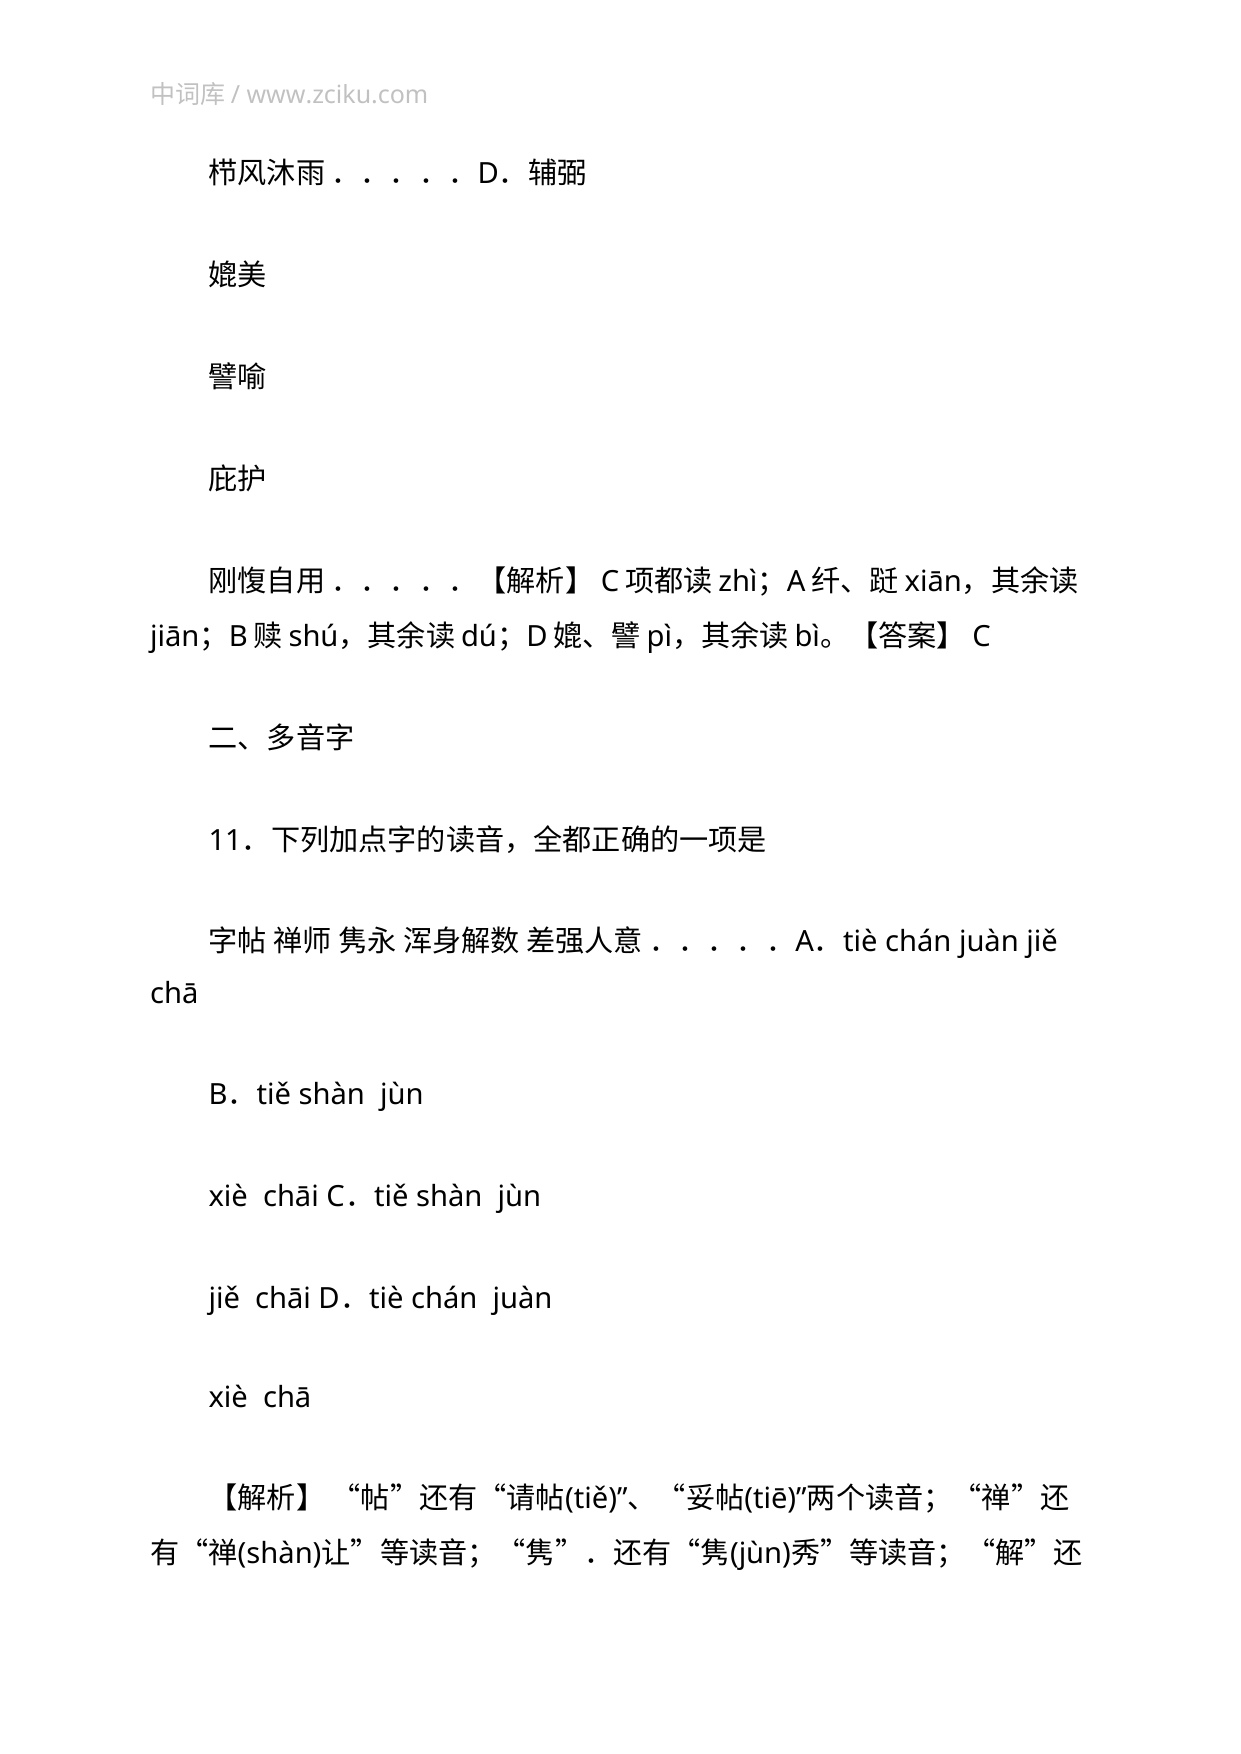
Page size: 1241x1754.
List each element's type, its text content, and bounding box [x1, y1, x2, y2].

text 栉风沐雨 ．．．．．D．辅弼 [150, 150, 1090, 192]
text 譬喻 [150, 354, 1090, 396]
text 字帖 禅师 隽永 浑身解数 差强人意 ．．．．．A．tiè chán juàn jiě chā [150, 918, 1090, 1012]
text 庇护 [150, 456, 1090, 498]
text jiě chāi D．tiè chán juàn [150, 1275, 1090, 1317]
text 二、多音字 [150, 714, 1090, 757]
text 媲美 [150, 252, 1090, 294]
text xiè chāi C．tiě shàn jùn [150, 1173, 1090, 1215]
text xiè chā [150, 1377, 1090, 1416]
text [150, 1475, 1090, 1572]
text 11．下列加点字的读音，全都正确的一项是 [150, 816, 1090, 858]
text B．tiě shàn jùn [150, 1071, 1090, 1113]
text 刚愎自用 ．．．．．【解析】 C项都读zhì；A纤、跹xiān，其余读jiān；B赎shú，其余读dú；D媲、譬pì，其余读bì。【答案】 C [150, 557, 1090, 655]
